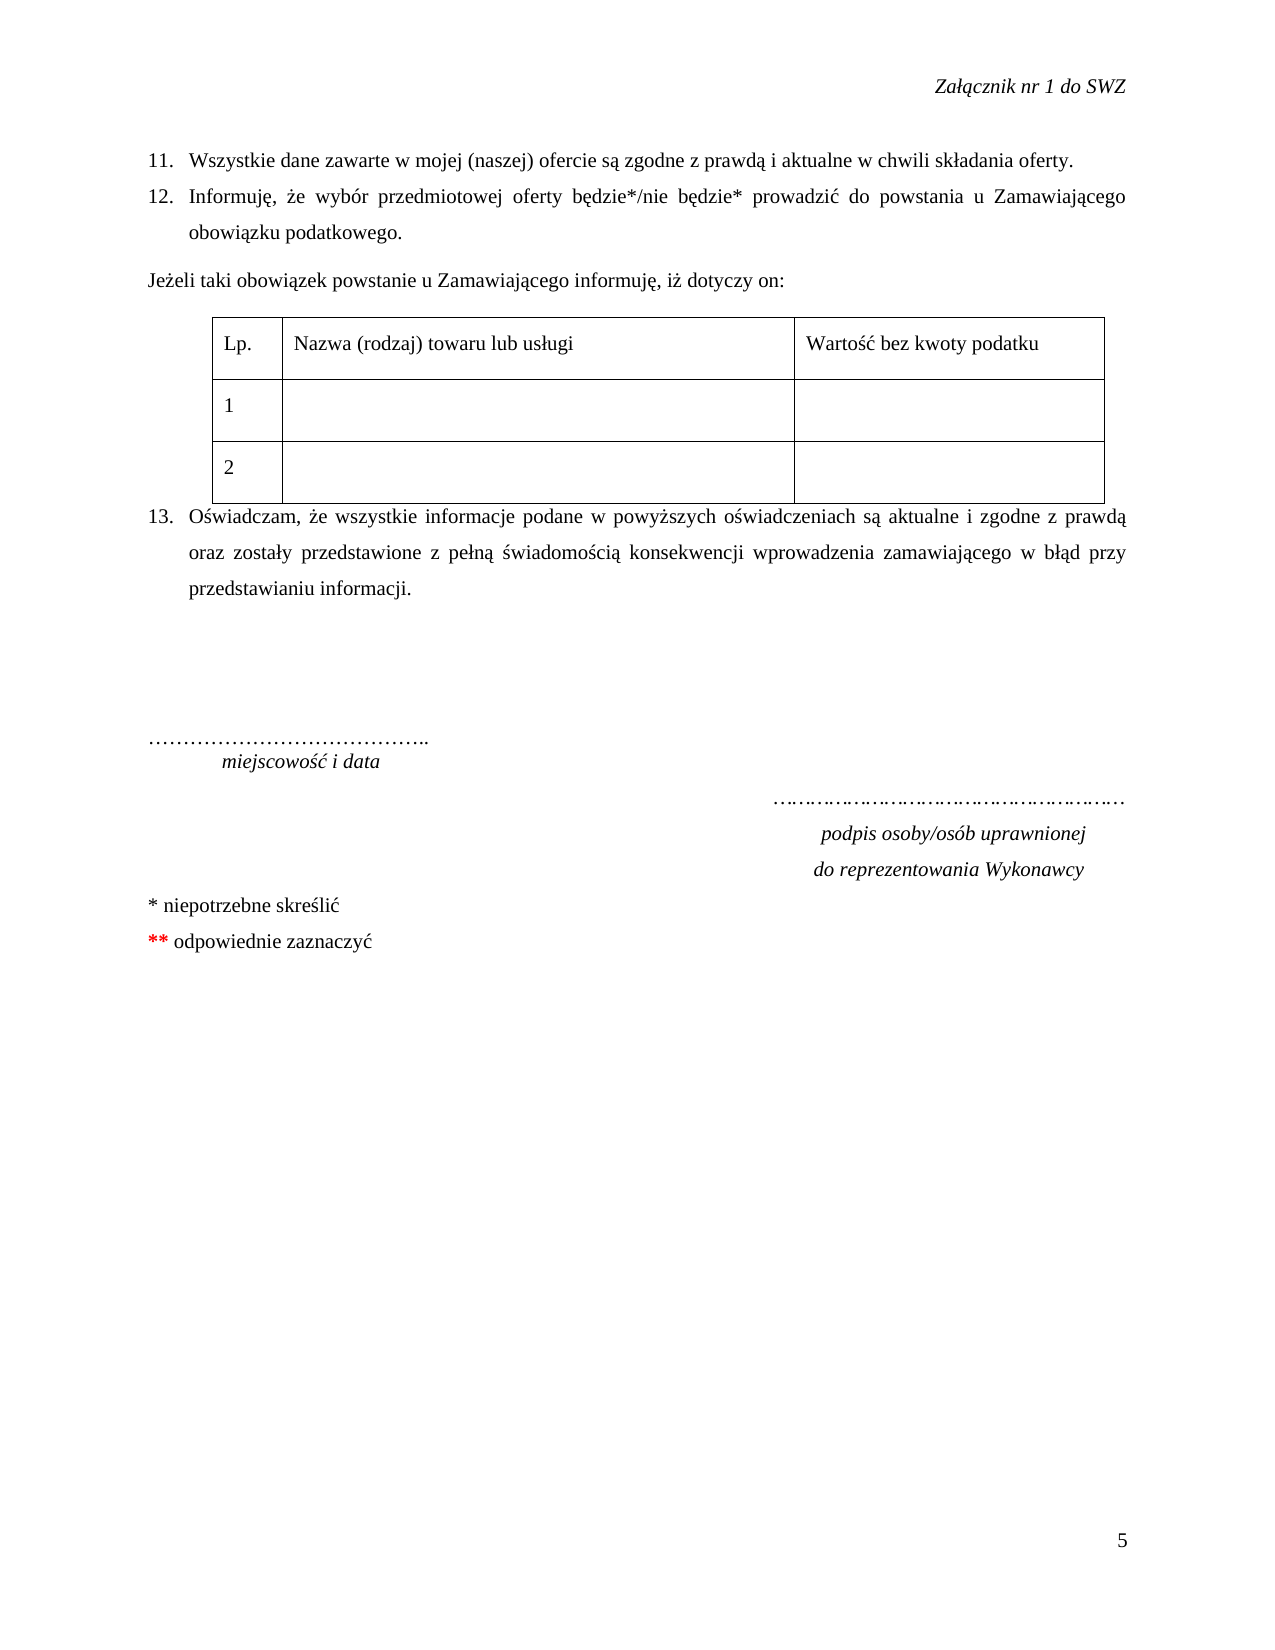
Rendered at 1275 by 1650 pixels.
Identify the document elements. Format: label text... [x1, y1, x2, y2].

text Jeżeli taki obowiązek powstanie u Zamawiającego informuję, iż dotyczy on: [148, 268, 1127, 292]
table_cell [795, 380, 1104, 441]
table_cell [283, 380, 794, 441]
list Informuję, że wybór przedmiotowej oferty będzie*/nie będzie* prowadzić do powstania u Zamawiającego obowiązku podatkowego. [148, 184, 1127, 244]
text ** odpowiednie zaznaczyć [148, 929, 1127, 953]
text podpis osoby/osób uprawnionej [148, 821, 1086, 845]
text ………………………………………………… [148, 785, 1127, 809]
text * niepotrzebne skreślić [148, 893, 1127, 917]
table_cell [283, 442, 794, 503]
table_header Lp. [213, 318, 282, 379]
text do reprezentowania Wykonawcy [148, 857, 1086, 881]
table_header Wartość bez kwoty podatku [795, 318, 1104, 379]
text ………………………………….. [148, 725, 1127, 749]
table_cell 2 [213, 442, 282, 503]
list Oświadczam, że wszystkie informacje podane w powyższych oświadczeniach są aktualne i zgodne z prawdą oraz zostały przedstawione z pełną świadomością konsekwencji wprowadzenia zamawiającego w błąd przy przedstawianiu informacji. [148, 504, 1127, 600]
text miejscowość i data [148, 749, 1127, 773]
table_cell [795, 442, 1104, 503]
table_header Nazwa (rodzaj) towaru lub usługi [283, 318, 794, 379]
list Wszystkie dane zawarte w mojej (naszej) ofercie są zgodne z prawdą i aktualne w chwili składania oferty. [148, 148, 1127, 172]
table_cell 1 [213, 380, 282, 441]
